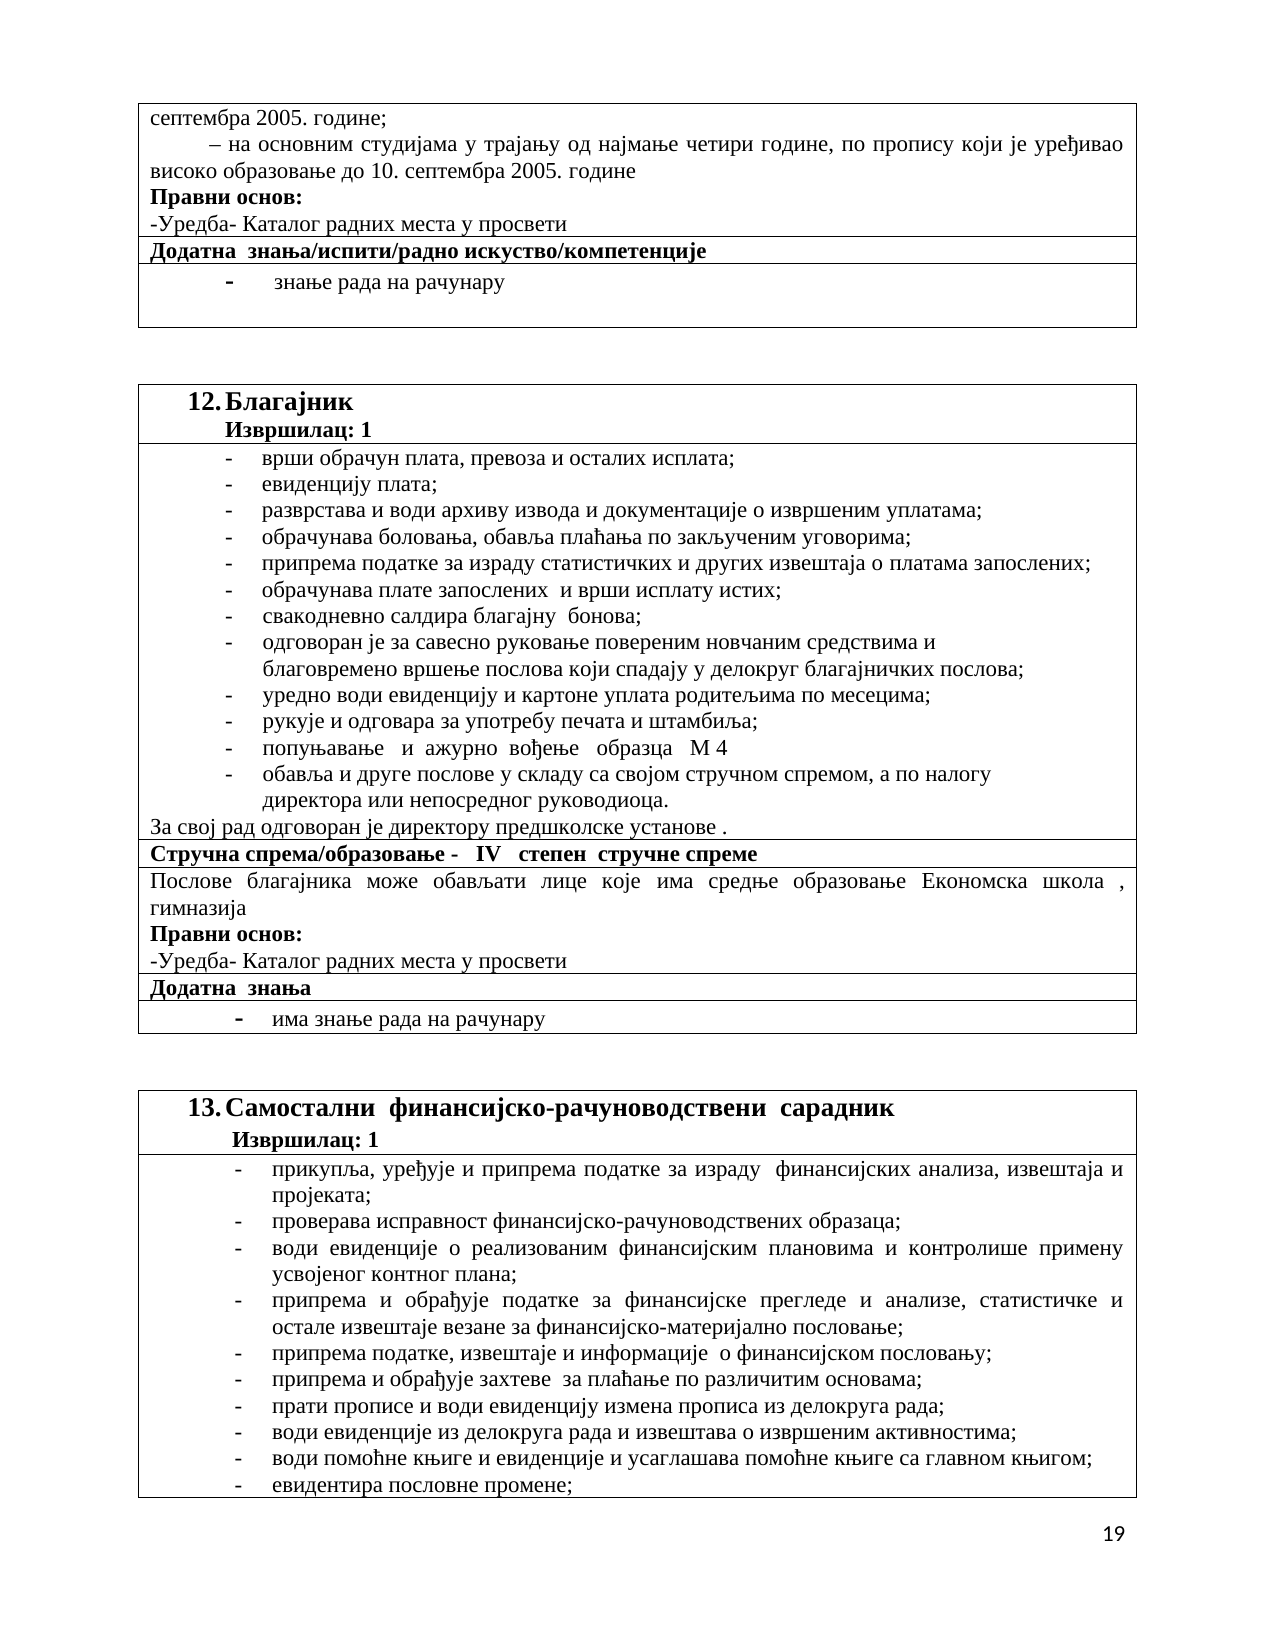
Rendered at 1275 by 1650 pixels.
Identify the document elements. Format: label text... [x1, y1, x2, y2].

table_header Самостални финансијско-рачуноводствени сарадник Извршилац: 1 [139, 1091, 1136, 1153]
table_cell Послове благајника може обављати лице које има средње образовање Економска школа , гимназија Правни основ: -Уредба- Каталог радних места у просвети [139, 868, 1136, 973]
table_cell Стручна спрема/образовање - IV степен стручне спреме [139, 840, 1136, 867]
table_cell Додатна знања/испити/радно искуство/компетенције [139, 237, 1136, 263]
table_header Благајник Извршилац: 1 [139, 385, 1136, 443]
table_cell знање рада на рачунару [139, 264, 1136, 327]
table_cell врши обрачун плата, превоза и осталих исплата; евиденцију плата; разврстава и води архиву извода и документације о извршеним уплатама; обрачунава боловања, обавља плаћања по закљученим уговорима; припрема податке за израду статистичких и других извештаја о платама запослених; обрачунава плате запослених и врши исплату истих; свакодневно салдира благајну бонова; одговоран је за савесно руковање повереним новчаним средствима и благовремено вршење послова који спадају у делокруг благајничких послова; уредно води евиденцију и картоне уплата родитељима по месецима; рукује и одговара за употребу печата и штамбиља; попуњавање и ажурно вођење образца М 4 обавља и друге послове у складу са својом стручном спремом, а по налогу директора или непосредног руководиоца. За свој рад одговоран је директору предшколске установе . [139, 444, 1136, 839]
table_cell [139, 104, 1136, 236]
table_cell Додатна знања [139, 974, 1136, 1000]
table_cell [139, 1155, 1136, 1497]
table_cell има знање рада на рачунару [139, 1001, 1136, 1033]
